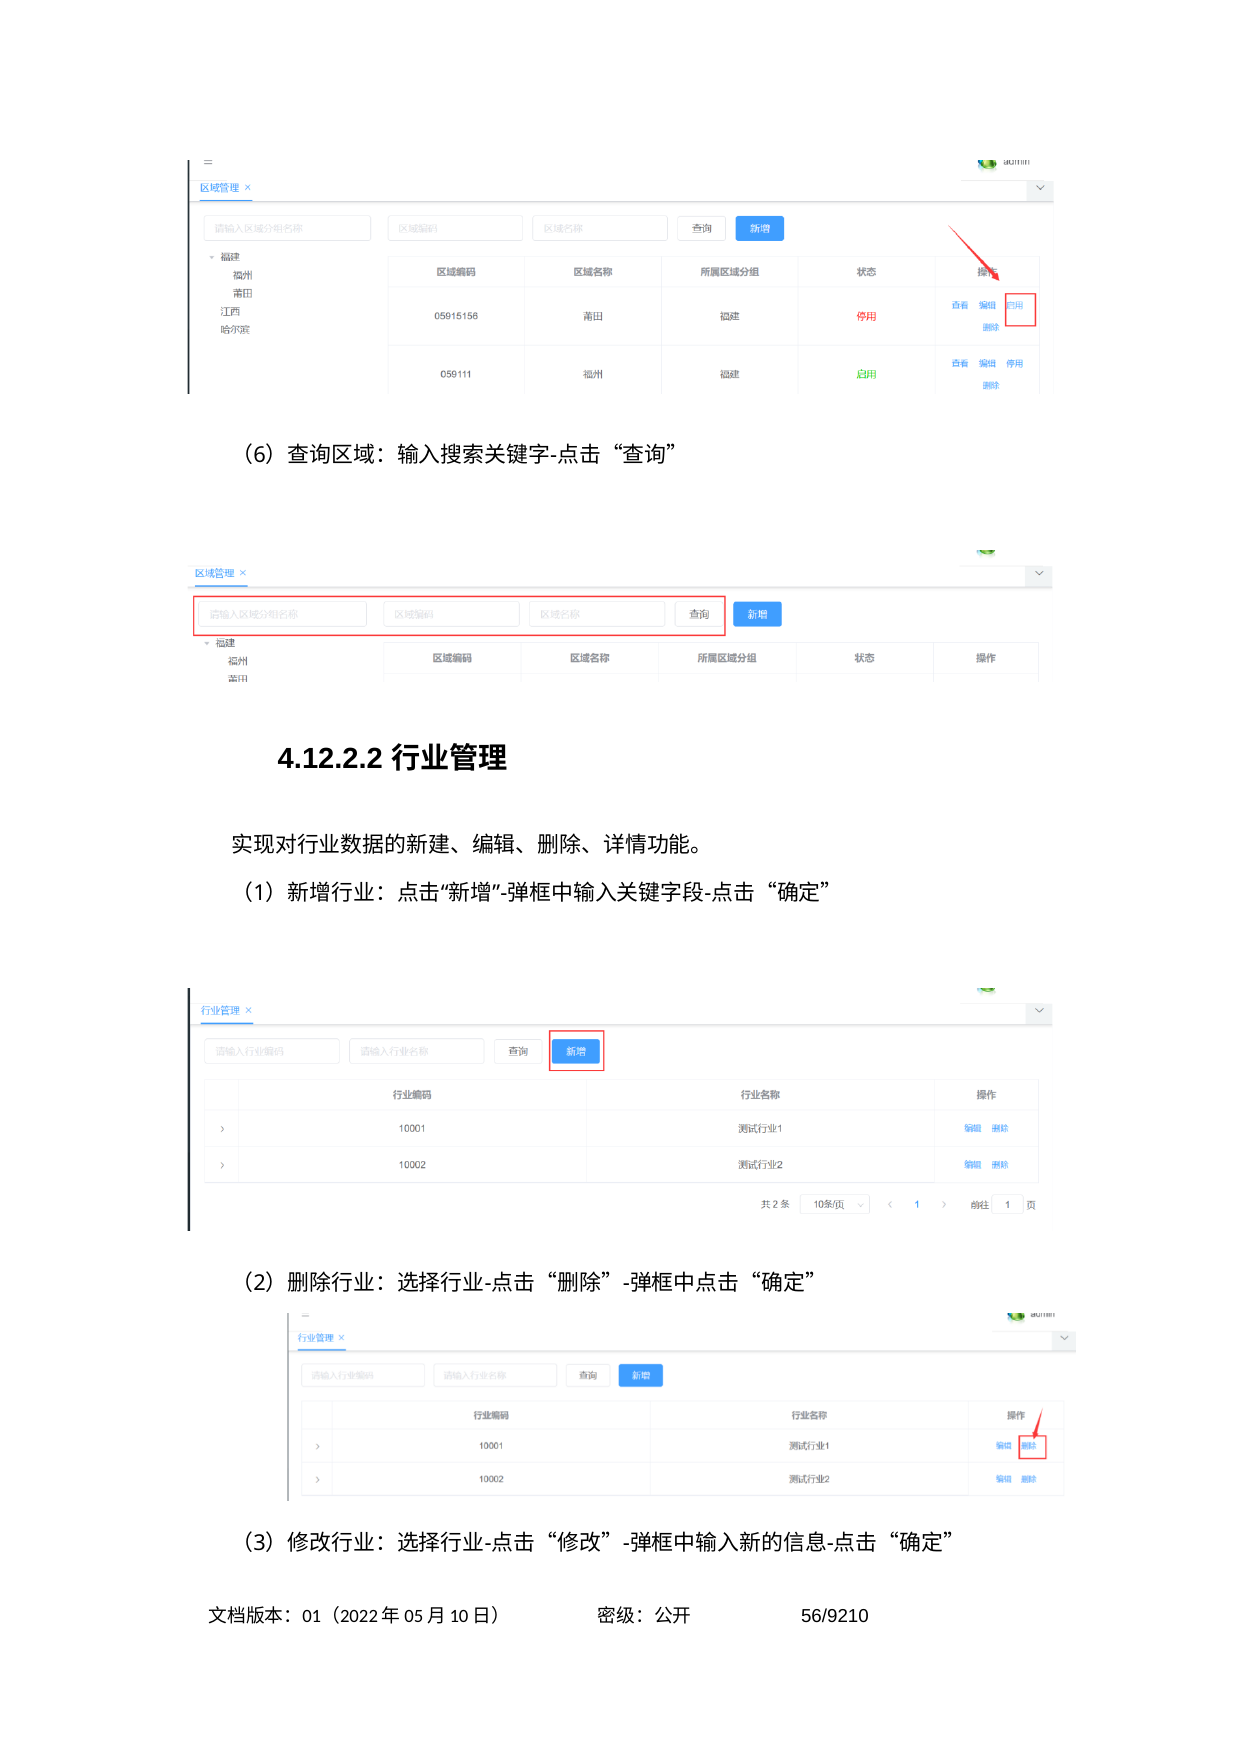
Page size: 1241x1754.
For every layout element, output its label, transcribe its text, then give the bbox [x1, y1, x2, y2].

text （3）修改行业：选择行业-点击“修改”-弹框中输入新的信息-点击“确定” [187, 1525, 1053, 1557]
text （1）新增行业：点击“新增”-弹框中输入关键字段-点击“确定” [187, 875, 1053, 907]
picture [287, 1313, 1076, 1501]
picture [187, 988, 1053, 1231]
text 实现对行业数据的新建、编辑、删除、详情功能。 [187, 826, 1053, 859]
picture [187, 550, 1053, 682]
subtitle 行业管理 [277, 725, 1053, 790]
text （2）删除行业：选择行业-点击“删除”-弹框中点击“确定” [187, 1265, 1053, 1297]
text （6）查询区域：输入搜索关键字-点击“查询” [187, 436, 1053, 469]
picture [187, 160, 1054, 394]
